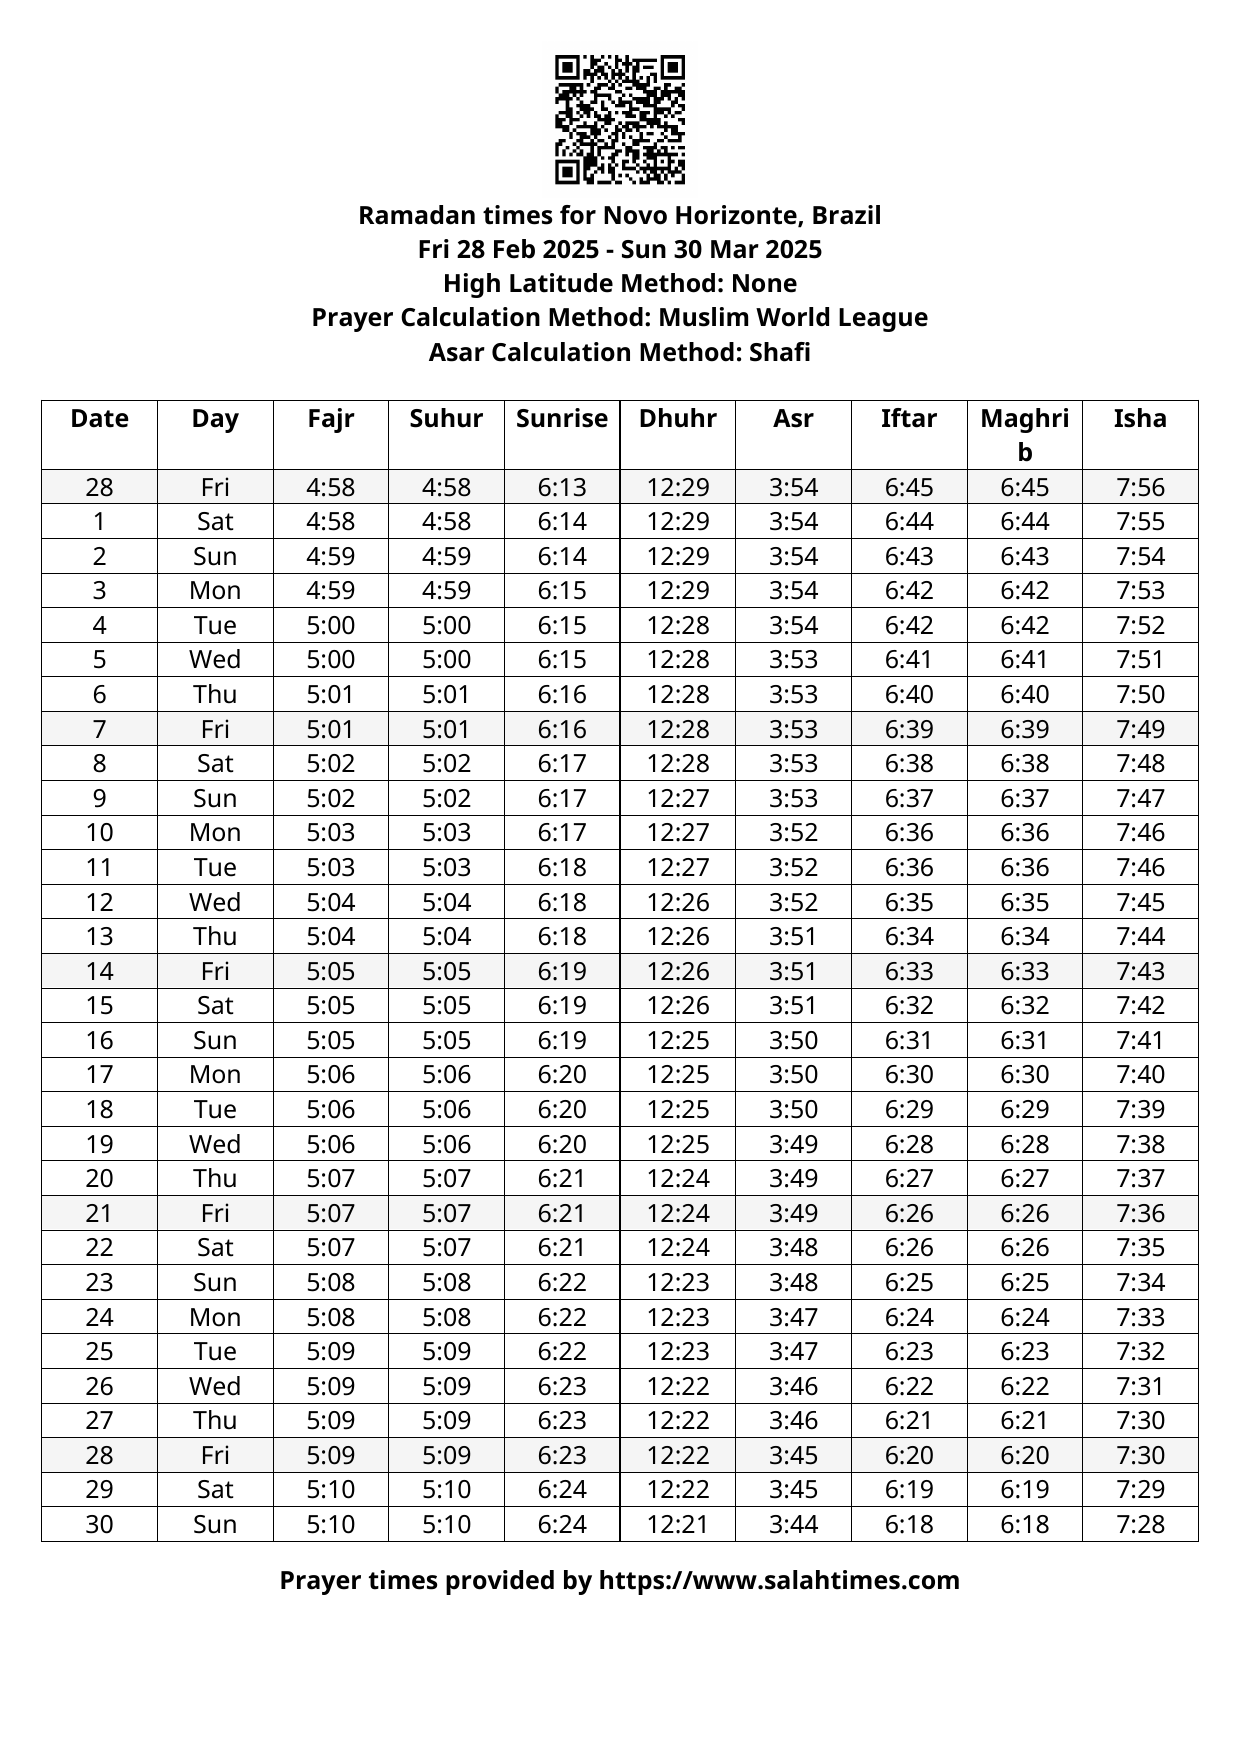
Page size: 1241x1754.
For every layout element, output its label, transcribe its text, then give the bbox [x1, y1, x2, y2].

table_cell 7:46 [1083, 816, 1198, 849]
table_cell 12:27 [621, 850, 735, 884]
table_cell 6:45 [852, 470, 967, 503]
table_cell 6:42 [852, 574, 967, 607]
table_cell 6:23 [852, 1334, 967, 1368]
table_cell 15 [42, 989, 157, 1022]
table_cell 6:17 [505, 746, 619, 780]
table_cell 6:31 [968, 1023, 1082, 1057]
table_cell 6:44 [968, 504, 1082, 538]
table_cell 3:52 [736, 850, 851, 884]
table_cell 5:07 [389, 1161, 504, 1195]
table_cell 12:25 [621, 1127, 735, 1160]
table_cell Fri [158, 1196, 273, 1229]
table_cell 6:14 [505, 504, 619, 538]
table_cell 5:05 [389, 1023, 504, 1057]
table_cell Mon [158, 816, 273, 849]
table_header Isha [1083, 401, 1198, 469]
table_cell 4:59 [389, 539, 504, 572]
table_cell 3:53 [736, 677, 851, 711]
table_cell 7:35 [1083, 1231, 1198, 1264]
table_cell 1 [42, 504, 157, 538]
table_cell 6:22 [852, 1369, 967, 1402]
table_cell 12:24 [621, 1231, 735, 1264]
table_cell Fri [158, 1438, 273, 1472]
table_cell 3:54 [736, 539, 851, 572]
table_cell 3:47 [736, 1300, 851, 1333]
table_cell 6:42 [852, 608, 967, 642]
table_cell Thu [158, 1161, 273, 1195]
table_cell 3:51 [736, 954, 851, 987]
table_cell 5:09 [274, 1334, 388, 1368]
table_cell 6:19 [505, 1023, 619, 1057]
table_cell 5:04 [389, 885, 504, 918]
table_cell 5:02 [274, 781, 388, 814]
table_cell 5:06 [274, 1127, 388, 1160]
table_cell 12:24 [621, 1196, 735, 1229]
table_cell 6:31 [852, 1023, 967, 1057]
table_cell 4:58 [274, 470, 388, 503]
table_cell 5:10 [389, 1507, 504, 1541]
table_cell 7:51 [1083, 643, 1198, 676]
table_header Dhuhr [621, 401, 735, 469]
table_cell 6:43 [852, 539, 967, 572]
table_cell 6:20 [505, 1058, 619, 1091]
table_cell 12:22 [621, 1404, 735, 1437]
table_cell 6:38 [968, 746, 1082, 780]
table_cell 5:00 [389, 643, 504, 676]
table_header Asr [736, 401, 851, 469]
table_cell 6:42 [968, 574, 1082, 607]
table_cell Sat [158, 746, 273, 780]
table_cell Sat [158, 504, 273, 538]
table_cell 3:50 [736, 1092, 851, 1126]
table_cell 5:07 [274, 1196, 388, 1229]
table_cell 5:10 [274, 1473, 388, 1506]
table_cell 12:28 [621, 643, 735, 676]
table_cell 4 [42, 608, 157, 642]
table_cell 5:05 [389, 954, 504, 987]
table_cell 6:22 [505, 1300, 619, 1333]
table_cell 28 [42, 470, 157, 503]
table_cell 5:05 [274, 954, 388, 987]
table_cell 6:17 [505, 816, 619, 849]
table_cell 7:37 [1083, 1161, 1198, 1195]
table_cell 12:27 [621, 816, 735, 849]
table_cell 5:04 [274, 919, 388, 953]
table_cell 6:26 [852, 1196, 967, 1229]
table_cell 6:19 [852, 1473, 967, 1506]
table_cell 19 [42, 1127, 157, 1160]
table_cell 6:16 [505, 677, 619, 711]
table_cell 5:01 [274, 712, 388, 745]
table_cell 7:49 [1083, 712, 1198, 745]
table_cell 7:34 [1083, 1265, 1198, 1299]
text Prayer Calculation Method: Muslim World League [42, 300, 1198, 334]
table_header Iftar [852, 401, 967, 469]
table_cell 6:33 [852, 954, 967, 987]
table_cell Wed [158, 1369, 273, 1402]
table_cell 6:26 [968, 1196, 1082, 1229]
table_cell 5:04 [274, 885, 388, 918]
table_cell 24 [42, 1300, 157, 1333]
table_cell 12:26 [621, 954, 735, 987]
table_cell 6:23 [505, 1369, 619, 1402]
table_cell 5:06 [274, 1058, 388, 1091]
table_cell 12:28 [621, 746, 735, 780]
table_cell 6:34 [852, 919, 967, 953]
table_cell 7:54 [1083, 539, 1198, 572]
table_cell 5:08 [274, 1265, 388, 1299]
table_cell Sun [158, 1507, 273, 1541]
table_cell 6:18 [505, 850, 619, 884]
table_cell 12:23 [621, 1300, 735, 1333]
table_cell 12:25 [621, 1092, 735, 1126]
table_cell 6:20 [852, 1438, 967, 1472]
table_cell 6:42 [968, 608, 1082, 642]
table_cell 3:54 [736, 470, 851, 503]
table_cell 13 [42, 919, 157, 953]
table_cell 5:09 [274, 1369, 388, 1402]
table_cell 6:21 [968, 1404, 1082, 1437]
table_cell 6:20 [968, 1438, 1082, 1472]
table_cell 7:44 [1083, 919, 1198, 953]
table_cell 5:09 [274, 1438, 388, 1472]
table_cell 7:32 [1083, 1334, 1198, 1368]
table_cell 3:54 [736, 504, 851, 538]
table_cell 6:36 [852, 816, 967, 849]
table_cell 3 [42, 574, 157, 607]
table_cell 6:39 [968, 712, 1082, 745]
table_cell 12:28 [621, 712, 735, 745]
table_cell 3:50 [736, 1023, 851, 1057]
table_cell 5:02 [389, 781, 504, 814]
table_cell 16 [42, 1023, 157, 1057]
table_cell 6:29 [968, 1092, 1082, 1126]
table_cell 6:22 [505, 1265, 619, 1299]
table_cell 3:53 [736, 781, 851, 814]
table_cell 5:09 [389, 1438, 504, 1472]
table_cell 20 [42, 1161, 157, 1195]
table_cell 3:52 [736, 885, 851, 918]
table_cell 5:06 [389, 1058, 504, 1091]
table_cell 7:52 [1083, 608, 1198, 642]
table_cell 7:45 [1083, 885, 1198, 918]
table_cell 7:40 [1083, 1058, 1198, 1091]
table_cell 7:55 [1083, 504, 1198, 538]
table_cell 11 [42, 850, 157, 884]
table_cell 7:38 [1083, 1127, 1198, 1160]
table_cell 6:23 [505, 1404, 619, 1437]
table_cell 5:08 [274, 1300, 388, 1333]
table_cell 3:53 [736, 643, 851, 676]
table_cell 26 [42, 1369, 157, 1402]
table_cell 5:05 [274, 989, 388, 1022]
table_cell 6:27 [968, 1161, 1082, 1195]
table_cell Tue [158, 850, 273, 884]
table_cell 12:27 [621, 781, 735, 814]
table_cell 6:13 [505, 470, 619, 503]
table_cell 6:15 [505, 574, 619, 607]
table_cell 6:37 [852, 781, 967, 814]
table_cell 7:47 [1083, 781, 1198, 814]
text High Latitude Method: None [42, 266, 1198, 300]
table_cell 7:36 [1083, 1196, 1198, 1229]
table_cell 12:22 [621, 1369, 735, 1402]
table_cell 3:45 [736, 1473, 851, 1506]
table_cell 5:02 [389, 746, 504, 780]
table_cell 7:39 [1083, 1092, 1198, 1126]
table_cell Wed [158, 885, 273, 918]
table_cell 3:50 [736, 1058, 851, 1091]
table_header Day [158, 401, 273, 469]
table_cell 3:48 [736, 1265, 851, 1299]
text Asar Calculation Method: Shafi [42, 334, 1198, 368]
table_cell 6:44 [852, 504, 967, 538]
table_cell 8 [42, 746, 157, 780]
table_cell Tue [158, 1092, 273, 1126]
table_cell 6:27 [852, 1161, 967, 1195]
table_cell Fri [158, 712, 273, 745]
table_cell 5:05 [389, 989, 504, 1022]
table_cell 6:24 [505, 1473, 619, 1506]
table_cell 7:46 [1083, 850, 1198, 884]
table_cell Fri [158, 470, 273, 503]
table_cell 3:47 [736, 1334, 851, 1368]
table_cell 6:21 [505, 1196, 619, 1229]
table_cell Thu [158, 677, 273, 711]
table_cell 2 [42, 539, 157, 572]
table_cell Tue [158, 608, 273, 642]
table_cell 6:18 [852, 1507, 967, 1541]
table_cell 5:04 [389, 919, 504, 953]
table_cell 6:23 [968, 1334, 1082, 1368]
table_header Fajr [274, 401, 388, 469]
table_cell 4:58 [274, 504, 388, 538]
table_cell 6:25 [968, 1265, 1082, 1299]
table_cell 7:56 [1083, 470, 1198, 503]
table_cell 5:07 [274, 1161, 388, 1195]
table_cell 29 [42, 1473, 157, 1506]
table_cell 6:43 [968, 539, 1082, 572]
table_cell 12:25 [621, 1058, 735, 1091]
table_cell Sat [158, 989, 273, 1022]
table_cell 7:42 [1083, 989, 1198, 1022]
table_cell 6:30 [968, 1058, 1082, 1091]
table_cell 3:48 [736, 1231, 851, 1264]
table_cell 5:07 [274, 1231, 388, 1264]
table_cell 6:29 [852, 1092, 967, 1126]
table_cell 6:23 [505, 1438, 619, 1472]
table_cell 6:18 [968, 1507, 1082, 1541]
table_header Sunrise [505, 401, 619, 469]
table_cell 27 [42, 1404, 157, 1437]
table_cell 5:03 [274, 816, 388, 849]
table_cell 21 [42, 1196, 157, 1229]
table_cell 7:30 [1083, 1404, 1198, 1437]
table_cell 10 [42, 816, 157, 849]
table_cell 6:41 [852, 643, 967, 676]
table_cell 6:18 [505, 919, 619, 953]
table_cell 18 [42, 1092, 157, 1126]
table_cell 12:29 [621, 539, 735, 572]
table_cell 3:52 [736, 816, 851, 849]
table_cell 7:29 [1083, 1473, 1198, 1506]
table_cell 5:02 [274, 746, 388, 780]
table_cell 6:26 [852, 1231, 967, 1264]
table_cell 5:09 [274, 1404, 388, 1437]
table_cell 4:58 [389, 504, 504, 538]
table_cell 6:36 [968, 850, 1082, 884]
table_cell 6:34 [968, 919, 1082, 953]
table_cell 6:22 [505, 1334, 619, 1368]
table_cell 12:29 [621, 504, 735, 538]
table_cell 6:15 [505, 608, 619, 642]
table_cell 6:35 [968, 885, 1082, 918]
table_cell 6:36 [968, 816, 1082, 849]
table_cell 4:58 [389, 470, 504, 503]
table_cell 12:22 [621, 1473, 735, 1506]
table_cell 3:54 [736, 608, 851, 642]
table_cell 12:23 [621, 1334, 735, 1368]
table_cell 6:15 [505, 643, 619, 676]
table_cell 3:51 [736, 919, 851, 953]
table_cell 3:49 [736, 1127, 851, 1160]
table_cell 6:22 [968, 1369, 1082, 1402]
table_cell 6:21 [505, 1231, 619, 1264]
table_cell Mon [158, 1058, 273, 1091]
table_cell Sun [158, 781, 273, 814]
table_cell 7:28 [1083, 1507, 1198, 1541]
table_cell 5:09 [389, 1404, 504, 1437]
table_cell 7:43 [1083, 954, 1198, 987]
table_cell 12:22 [621, 1438, 735, 1472]
table_cell Mon [158, 1300, 273, 1333]
table_cell Wed [158, 643, 273, 676]
table_cell 6:17 [505, 781, 619, 814]
table_cell 5:09 [389, 1369, 504, 1402]
text Prayer times provided by https://www.salahtimes.com [42, 1563, 1198, 1597]
table_cell 6:26 [968, 1231, 1082, 1264]
table_cell Mon [158, 574, 273, 607]
table_cell Tue [158, 1334, 273, 1368]
table_cell Thu [158, 919, 273, 953]
table_cell 5:05 [274, 1023, 388, 1057]
table_cell Thu [158, 1404, 273, 1437]
table_cell 14 [42, 954, 157, 987]
table_cell Sun [158, 1265, 273, 1299]
table_cell 6:19 [505, 989, 619, 1022]
table_cell 12:26 [621, 885, 735, 918]
table_cell 12:21 [621, 1507, 735, 1541]
table_cell 6:32 [852, 989, 967, 1022]
table_cell 6:35 [852, 885, 967, 918]
table_cell 30 [42, 1507, 157, 1541]
table_cell 25 [42, 1334, 157, 1368]
table_cell 7:41 [1083, 1023, 1198, 1057]
table_cell 3:49 [736, 1161, 851, 1195]
table_cell 5:01 [389, 677, 504, 711]
table_cell 6:19 [968, 1473, 1082, 1506]
text Ramadan times for Novo Horizonte, Brazil [42, 198, 1198, 232]
table_cell 3:51 [736, 989, 851, 1022]
table_cell 5:06 [389, 1127, 504, 1160]
table_cell 3:44 [736, 1507, 851, 1541]
table_cell 3:53 [736, 746, 851, 780]
table_cell 6:20 [505, 1127, 619, 1160]
table_cell 7:48 [1083, 746, 1198, 780]
table_cell 7:50 [1083, 677, 1198, 711]
table_cell 6:24 [505, 1507, 619, 1541]
table_cell 5:00 [274, 643, 388, 676]
table_cell 3:49 [736, 1196, 851, 1229]
table_cell 7:33 [1083, 1300, 1198, 1333]
table_cell 6 [42, 677, 157, 711]
table_cell 5:07 [389, 1196, 504, 1229]
picture [542, 41, 699, 198]
table_cell 7:30 [1083, 1438, 1198, 1472]
table_cell 12:29 [621, 470, 735, 503]
table_cell 23 [42, 1265, 157, 1299]
table_cell 28 [42, 1438, 157, 1472]
table_cell 4:59 [274, 574, 388, 607]
table_cell 12:25 [621, 1023, 735, 1057]
table_cell 5:09 [389, 1334, 504, 1368]
table_cell 6:33 [968, 954, 1082, 987]
table_header Suhur [389, 401, 504, 469]
table_header Date [42, 401, 157, 469]
table_cell 6:18 [505, 885, 619, 918]
table_cell 6:32 [968, 989, 1082, 1022]
table_cell 5:01 [274, 677, 388, 711]
table_cell 6:39 [852, 712, 967, 745]
table_cell 3:46 [736, 1369, 851, 1402]
table_cell 12:26 [621, 989, 735, 1022]
table_cell 3:46 [736, 1404, 851, 1437]
table_cell 12:29 [621, 574, 735, 607]
table_cell 3:54 [736, 574, 851, 607]
table_cell 5:08 [389, 1265, 504, 1299]
table_cell 5:08 [389, 1300, 504, 1333]
table_cell 6:24 [968, 1300, 1082, 1333]
table_cell 22 [42, 1231, 157, 1264]
table_cell 5:00 [274, 608, 388, 642]
table_cell Sat [158, 1473, 273, 1506]
table_cell 6:28 [852, 1127, 967, 1160]
table_cell 6:36 [852, 850, 967, 884]
table_cell 12:26 [621, 919, 735, 953]
table_cell 6:24 [852, 1300, 967, 1333]
table_cell 12:23 [621, 1265, 735, 1299]
table_cell 12:24 [621, 1161, 735, 1195]
table_cell 6:20 [505, 1092, 619, 1126]
table_cell 7:53 [1083, 574, 1198, 607]
table_cell 5:10 [274, 1507, 388, 1541]
table_cell 7:31 [1083, 1369, 1198, 1402]
table_cell 6:21 [505, 1161, 619, 1195]
table_cell 5:03 [389, 850, 504, 884]
table_cell 7 [42, 712, 157, 745]
text Fri 28 Feb 2025 - Sun 30 Mar 2025 [42, 232, 1198, 266]
table_cell 6:21 [852, 1404, 967, 1437]
table_cell Sat [158, 1231, 273, 1264]
table_cell 6:41 [968, 643, 1082, 676]
table_cell 5:06 [274, 1092, 388, 1126]
table_cell 5:03 [389, 816, 504, 849]
table_cell 6:38 [852, 746, 967, 780]
table_cell 5:03 [274, 850, 388, 884]
table_cell 6:16 [505, 712, 619, 745]
table_cell 6:45 [968, 470, 1082, 503]
table_header Maghrib [968, 401, 1082, 469]
table_cell 5:06 [389, 1092, 504, 1126]
table_cell 12:28 [621, 608, 735, 642]
table_cell 17 [42, 1058, 157, 1091]
table_cell 4:59 [274, 539, 388, 572]
table_cell Sun [158, 1023, 273, 1057]
table_cell Fri [158, 954, 273, 987]
table_cell 5:00 [389, 608, 504, 642]
table_cell 6:37 [968, 781, 1082, 814]
table_cell 5:07 [389, 1231, 504, 1264]
table_cell Wed [158, 1127, 273, 1160]
table_cell 5:10 [389, 1473, 504, 1506]
table_cell 6:40 [852, 677, 967, 711]
table_cell 9 [42, 781, 157, 814]
table_cell 12 [42, 885, 157, 918]
table_cell Sun [158, 539, 273, 572]
table_cell 3:53 [736, 712, 851, 745]
table_cell 6:40 [968, 677, 1082, 711]
table_cell 12:28 [621, 677, 735, 711]
table_cell 6:28 [968, 1127, 1082, 1160]
table_cell 3:45 [736, 1438, 851, 1472]
table_cell 5 [42, 643, 157, 676]
table_cell 4:59 [389, 574, 504, 607]
table_cell 5:01 [389, 712, 504, 745]
table_cell 6:19 [505, 954, 619, 987]
table_cell 6:25 [852, 1265, 967, 1299]
table_cell 6:30 [852, 1058, 967, 1091]
table_cell 6:14 [505, 539, 619, 572]
